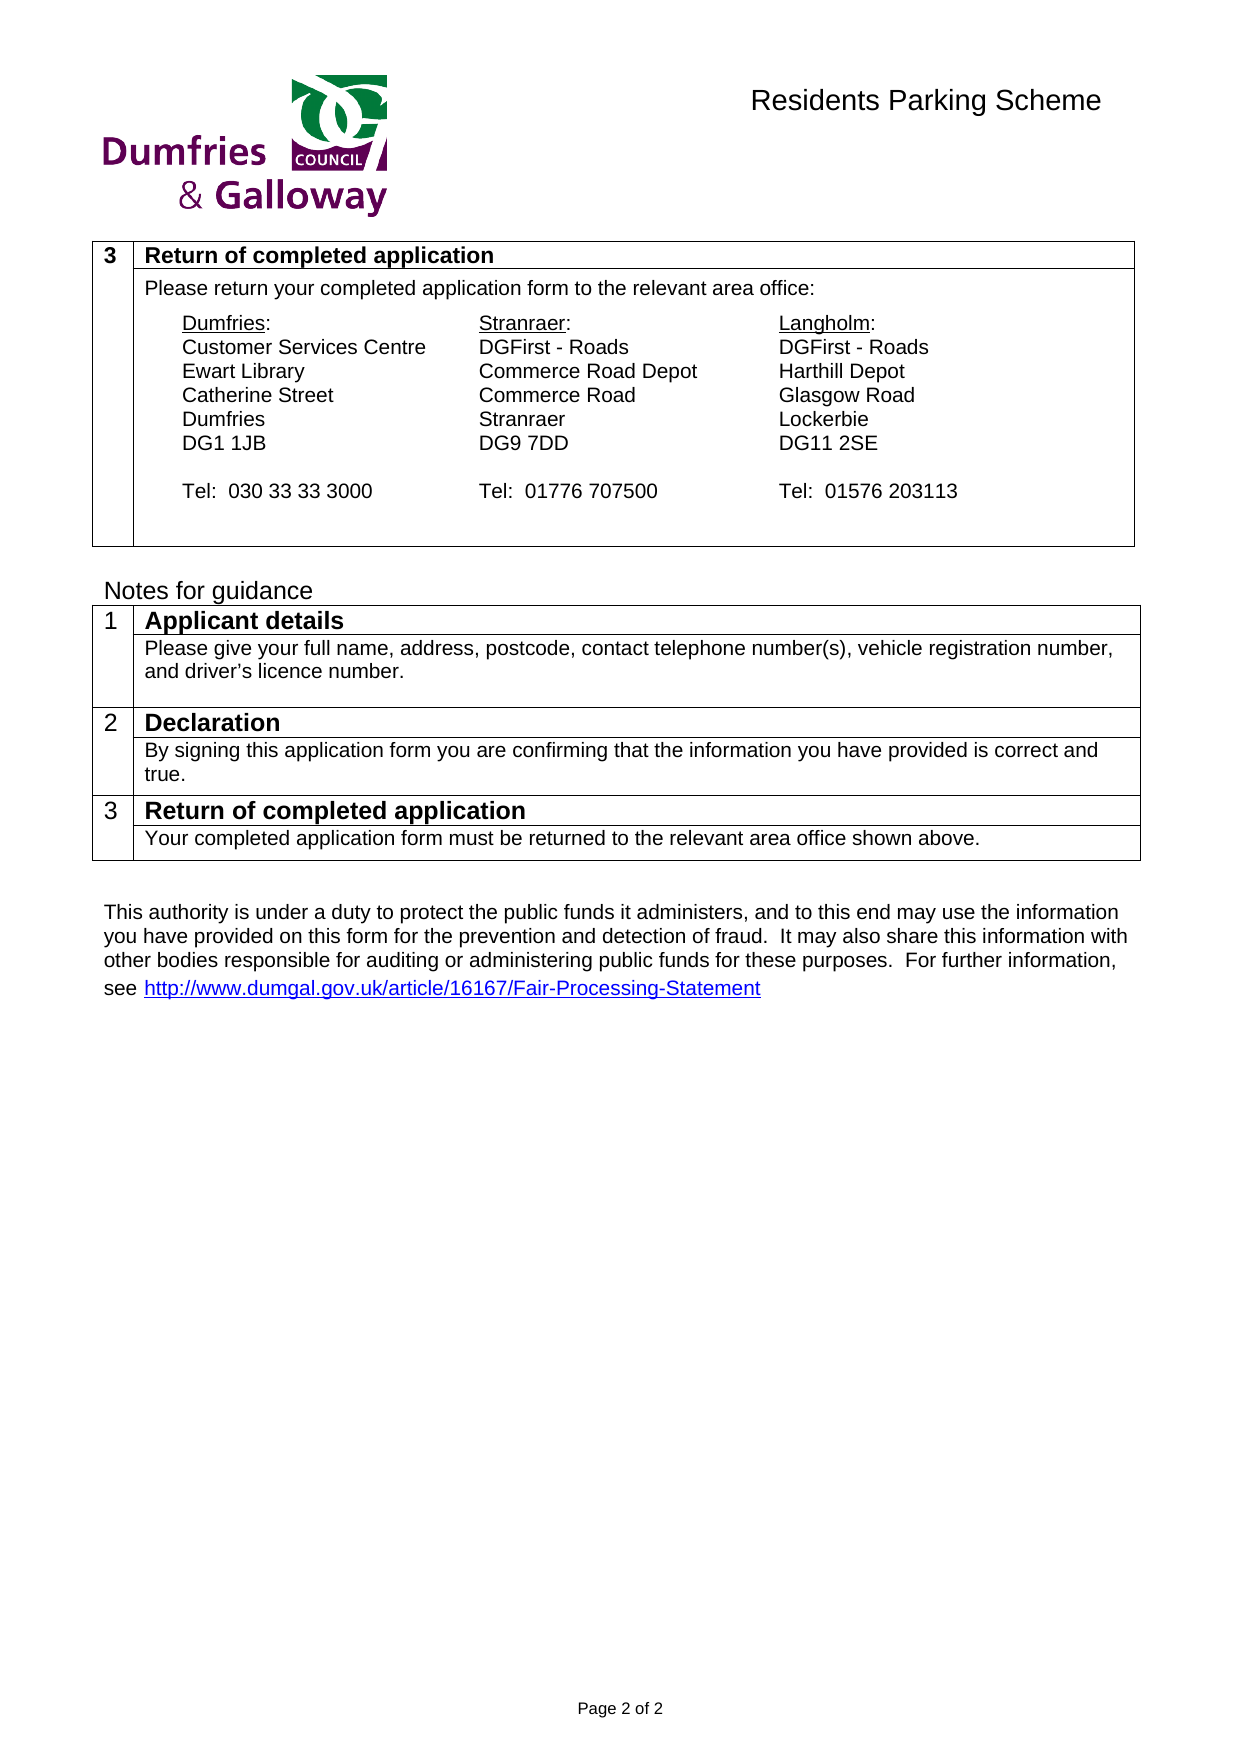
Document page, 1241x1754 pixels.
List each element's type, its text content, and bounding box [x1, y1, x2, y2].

text This authority is under a duty to protect the public funds it administers, and to this end may use the information you have provided on this form for the prevention and detection of fraud. It may also share this information with other bodies responsible for auditing or administering public funds for these purposes. For further information, see http://www.dumgal.gov.uk/article/16167/Fair-Processing-Statement [103, 900, 1137, 1000]
table_cell By signing this application form you are confirming that the information you have provided is correct and true. [134, 738, 1140, 795]
table_cell Your completed application form must be returned to the relevant area office shown above. [134, 826, 1140, 860]
table_cell Return of completed application [134, 796, 1140, 825]
table_header Return of completed application [134, 242, 1134, 268]
table_cell Please give your full name, address, postcode, contact telephone number(s), vehicle registration number, and driver’s licence number. [134, 635, 1140, 707]
text Notes for guidance [103, 576, 1137, 604]
picture [103, 75, 387, 217]
table_cell 2 [93, 708, 133, 795]
table_header Applicant details [134, 606, 1140, 634]
table_cell Declaration [134, 708, 1140, 737]
table_header 3 [93, 242, 133, 546]
table_cell 3 [93, 796, 133, 860]
table_header 1 [93, 606, 133, 707]
table_cell Please return your completed application form to the relevant area office: Dumfries: Stranraer: Langholm: Customer Services Centre DGFirst - Roads DGFirst - Roads Ewart Library Commerce Road Depot Harthill Depot Catherine Street Commerce Road Glasgow Road Dumfries Stranraer Lockerbie DG1 1JB DG9 7DD DG11 2SE Tel: 030 33 33 3000 Tel: 01776 707500 Tel: 01576 203113 [134, 269, 1134, 546]
